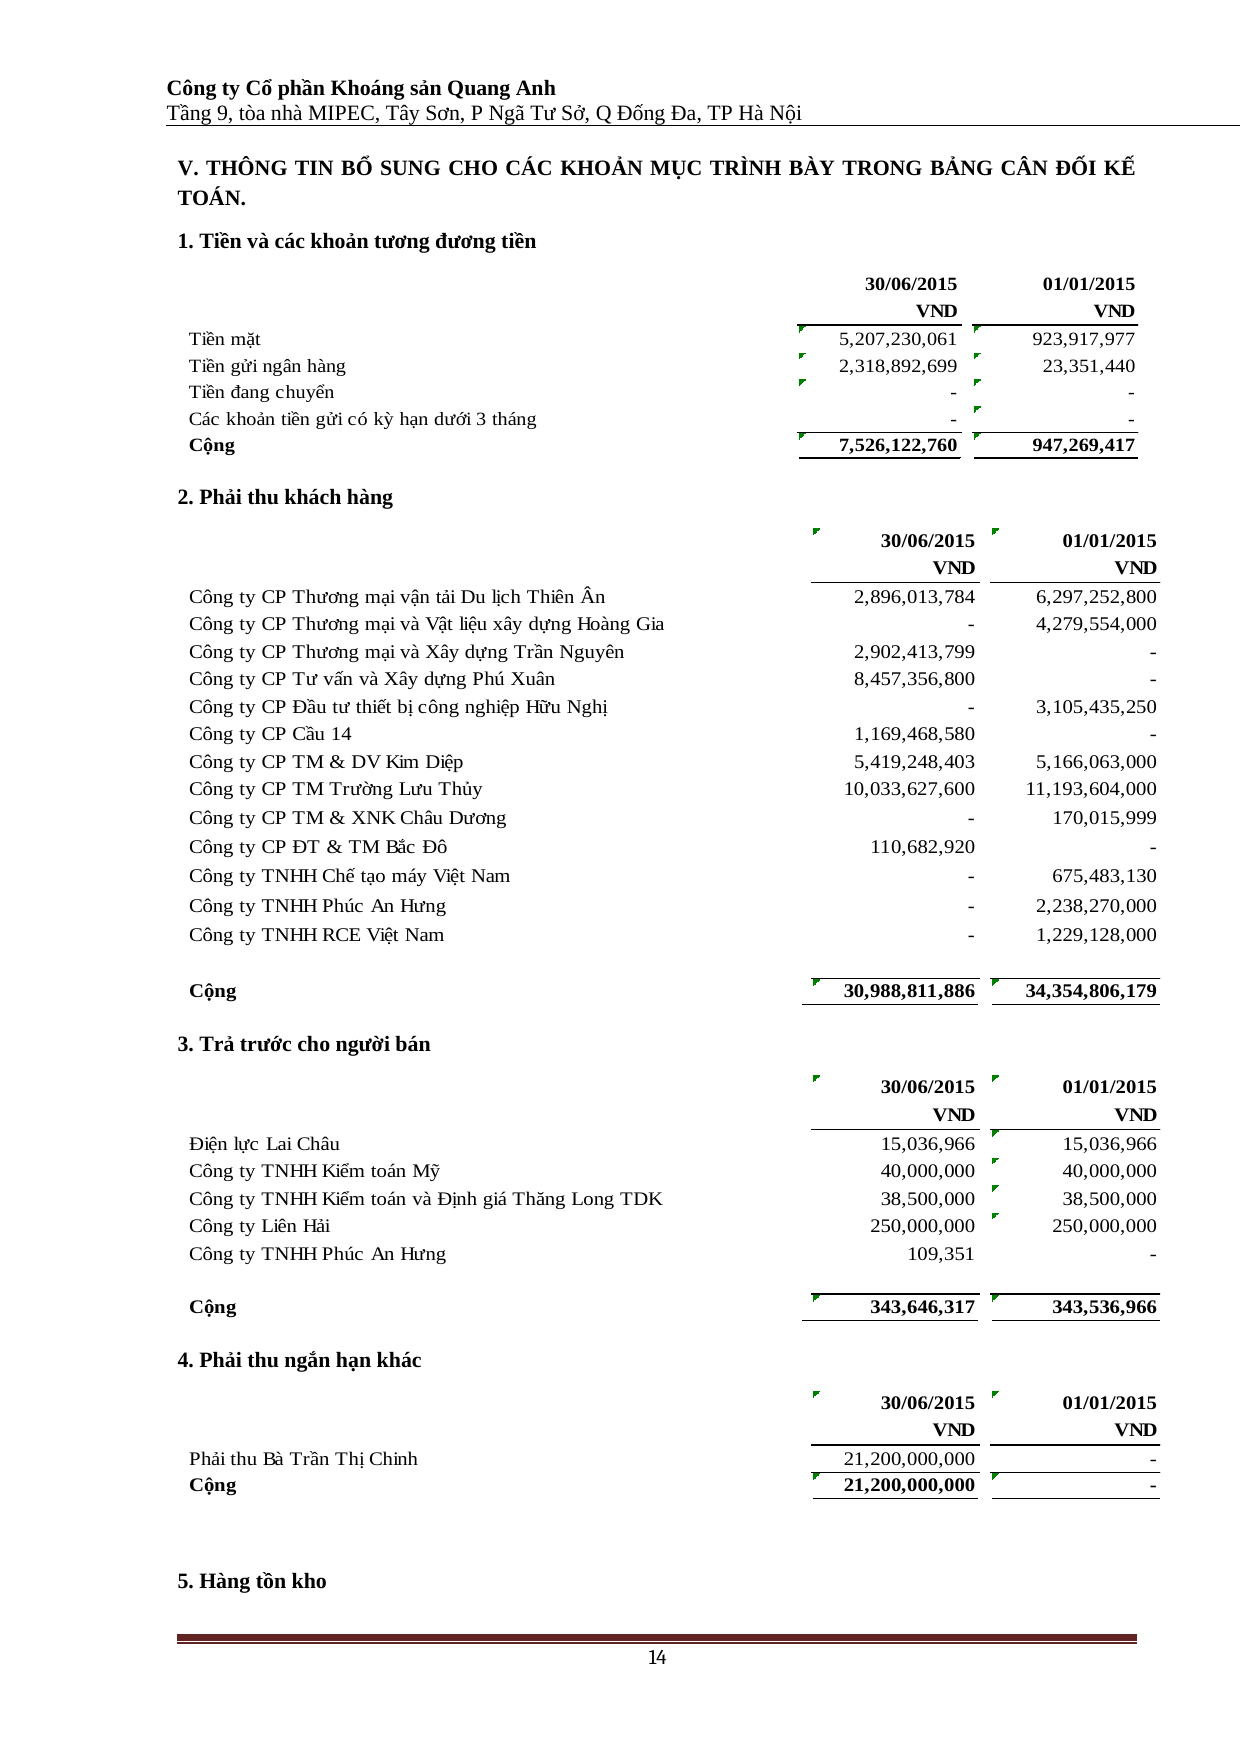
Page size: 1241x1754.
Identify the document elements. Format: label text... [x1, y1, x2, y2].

text 2. Phải thu khách hàng [177, 484, 1137, 509]
text 5. Hàng tồn kho [177, 1568, 1137, 1593]
text 3. Trả trước cho người bán [177, 1031, 1137, 1056]
text 1. Tiền và các khoản tương đương tiền [177, 228, 1137, 253]
text V. THÔNG TIN BỔ SUNG CHO CÁC KHOẢN MỤC TRÌNH BÀY TRONG BẢNG CÂN ĐỐI KẾ TOÁN. [177, 155, 1137, 211]
text 4. Phải thu ngắn hạn khác [177, 1347, 1137, 1372]
